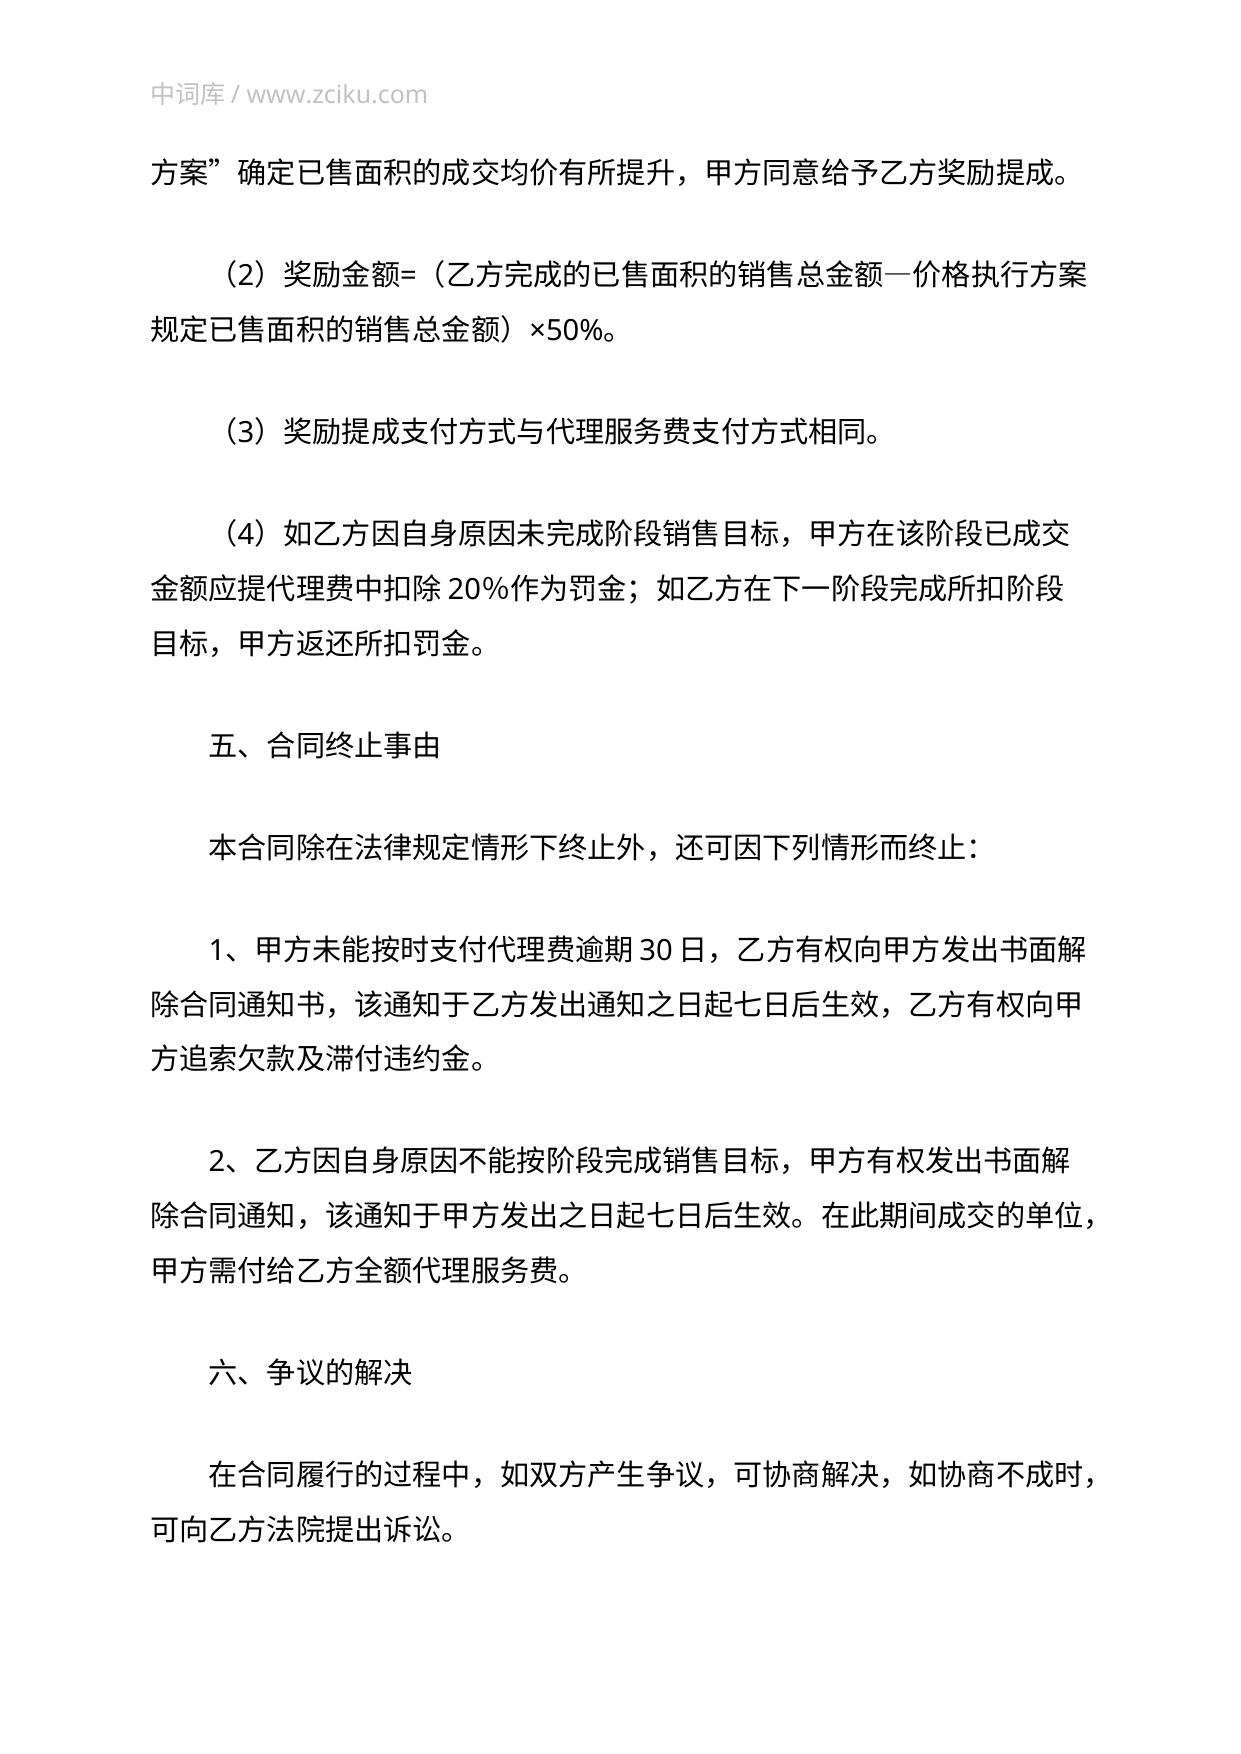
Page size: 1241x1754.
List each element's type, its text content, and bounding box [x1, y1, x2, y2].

text （4）如乙方因自身原因未完成阶段销售目标，甲方在该阶段已成交金额应提代理费中扣除20％作为罚金；如乙方在下一阶段完成所扣阶段目标，甲方返还所扣罚金。 [150, 511, 1090, 663]
text （3）奖励提成支付方式与代理服务费支付方式相同。 [150, 409, 1090, 451]
text （2）奖励金额=（乙方完成的已售面积的销售总金额—价格执行方案规定已售面积的销售总金额）×50%。 [150, 252, 1090, 349]
text 1、甲方未能按时支付代理费逾期30日，乙方有权向甲方发出书面解除合同通知书，该通知于乙方发出通知之日起七日后生效，乙方有权向甲方追索欠款及滞付违约金。 [150, 926, 1090, 1078]
text 2、乙方因自身原因不能按阶段完成销售目标，甲方有权发出书面解除合同通知，该通知于甲方发出之日起七日后生效。在此期间成交的单位，甲方需付给乙方全额代理服务费。 [150, 1138, 1090, 1290]
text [150, 150, 1090, 192]
text 在合同履行的过程中，如双方产生争议，可协商解决，如协商不成时，可向乙方法院提出诉讼。 [150, 1451, 1090, 1548]
text 五、合同终止事由 [150, 722, 1090, 765]
text 本合同除在法律规定情形下终止外，还可因下列情形而终止： [150, 824, 1090, 867]
text 六、争议的解决 [150, 1349, 1090, 1392]
